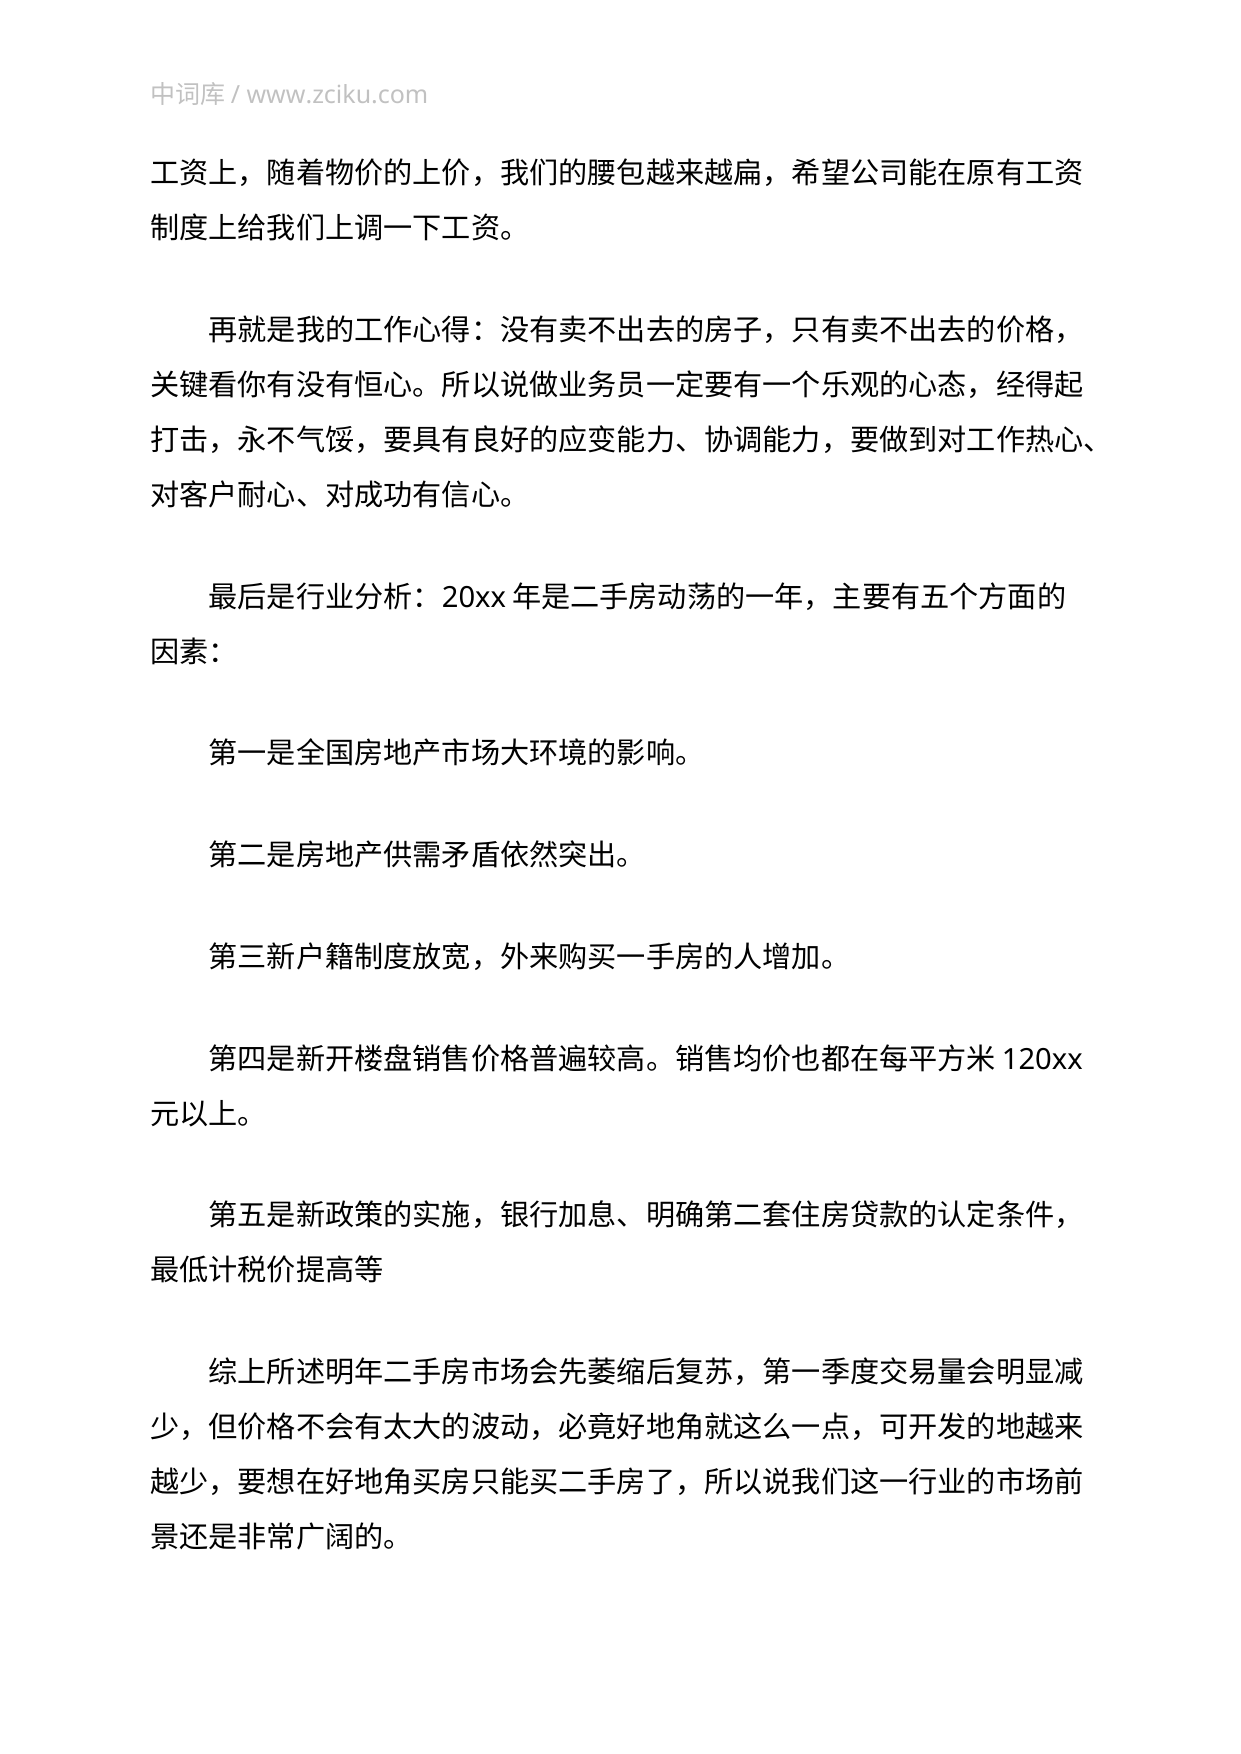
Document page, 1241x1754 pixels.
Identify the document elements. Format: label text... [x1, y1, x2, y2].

text 第一是全国房地产市场大环境的影响。 [150, 730, 1090, 772]
text 第二是房地产供需矛盾依然突出。 [150, 832, 1090, 874]
text 综上所述明年二手房市场会先萎缩后复苏，第一季度交易量会明显减少，但价格不会有太大的波动，必竟好地角就这么一点，可开发的地越来越少，要想在好地角买房只能买二手房了，所以说我们这一行业的市场前景还是非常广阔的。 [150, 1349, 1090, 1556]
text 第三新户籍制度放宽，外来购买一手房的人增加。 [150, 933, 1090, 976]
text 第五是新政策的实施，银行加息、明确第二套住房贷款的认定条件，最低计税价提高等 [150, 1192, 1090, 1289]
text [150, 150, 1090, 247]
text 再就是我的工作心得：没有卖不出去的房子，只有卖不出去的价格，关键看你有没有恒心。所以说做业务员一定要有一个乐观的心态，经得起打击，永不气馁，要具有良好的应变能力、协调能力，要做到对工作热心、对客户耐心、对成功有信心。 [150, 307, 1090, 514]
text 最后是行业分析：20xx年是二手房动荡的一年，主要有五个方面的因素： [150, 573, 1090, 670]
text 第四是新开楼盘销售价格普遍较高。销售均价也都在每平方米120xx元以上。 [150, 1035, 1090, 1132]
